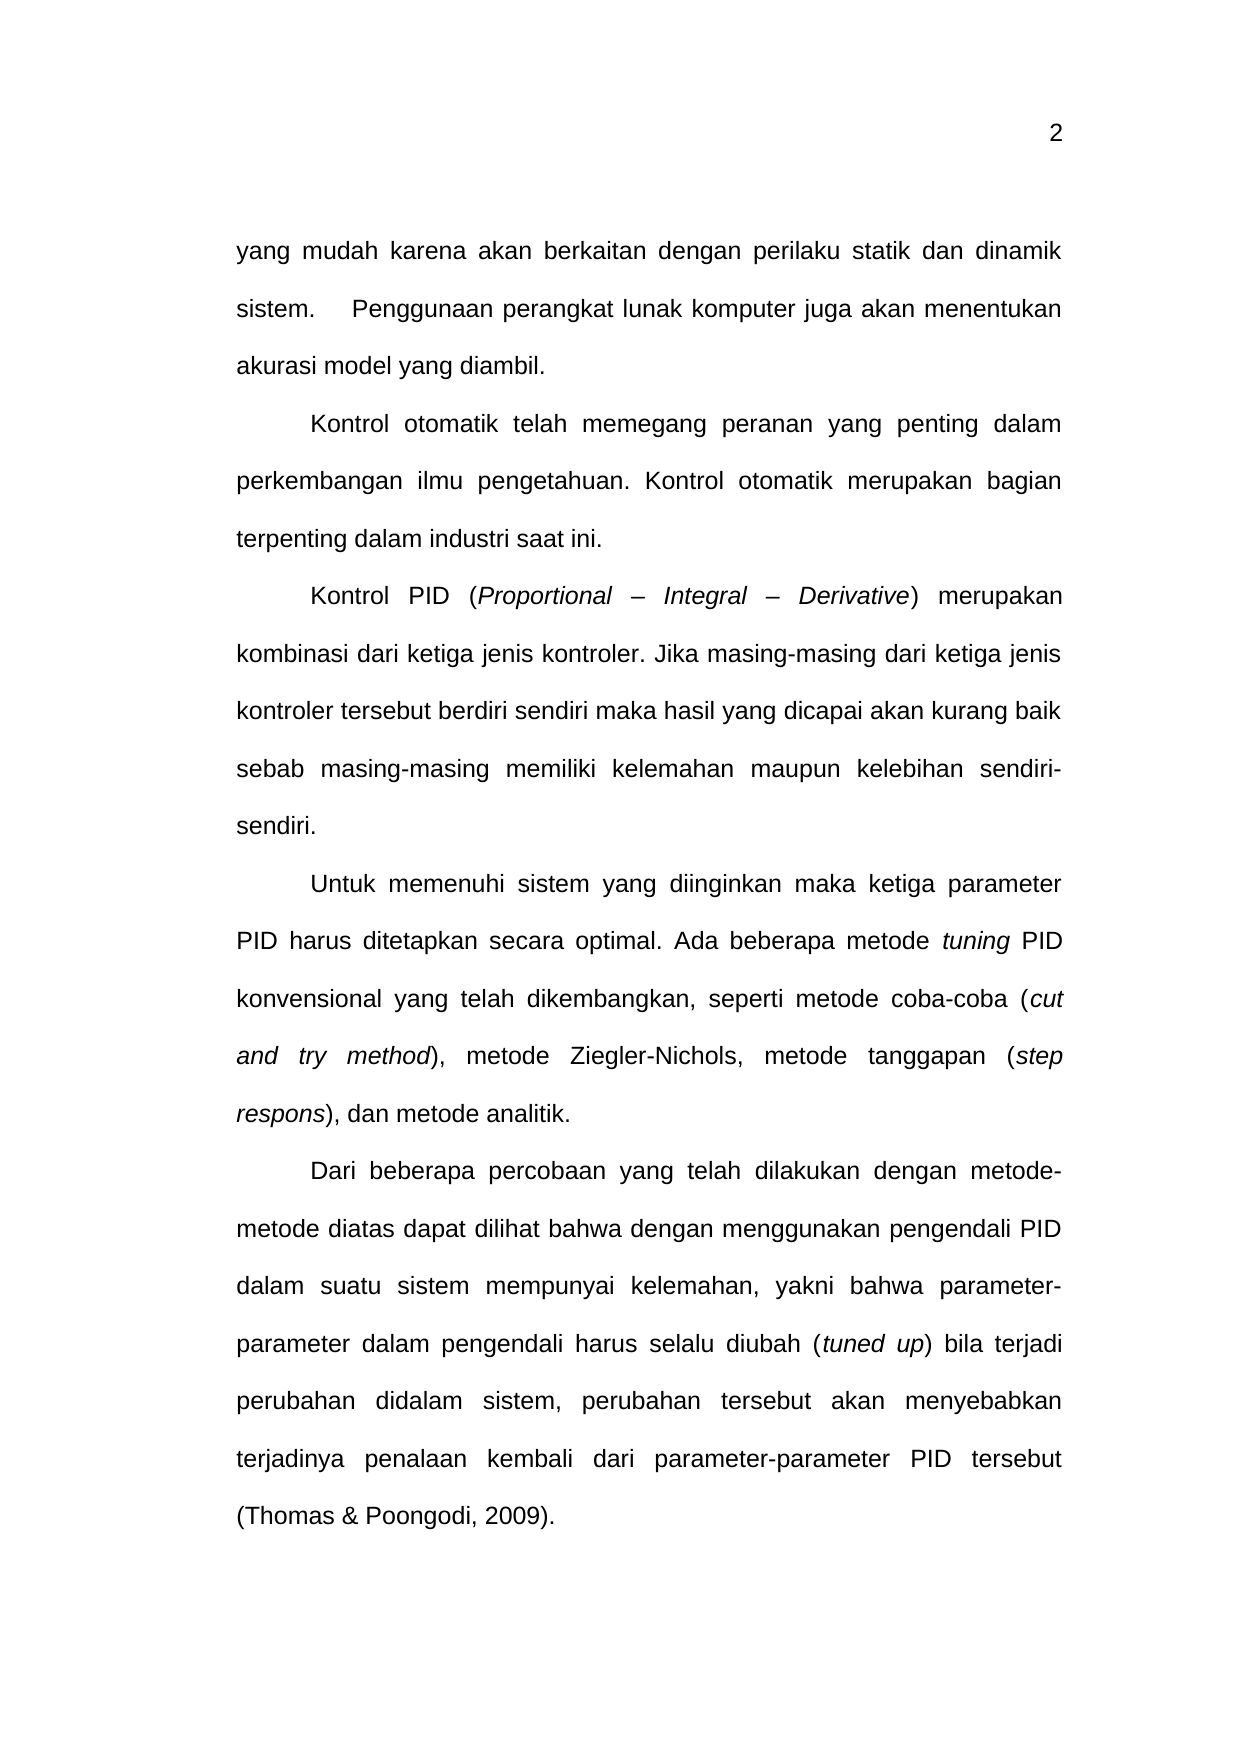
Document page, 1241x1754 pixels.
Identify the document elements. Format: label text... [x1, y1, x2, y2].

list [236, 236, 1063, 380]
list Dari beberapa percobaan yang telah dilakukan dengan metode-metode diatas dapat dilihat bahwa dengan menggunakan pengendali PID dalam suatu sistem mempunyai kelemahan, yakni bahwa parameter-parameter dalam pengendali harus selalu diubah (tuned up) bila terjadi perubahan didalam sistem, perubahan tersebut akan menyebabkan terjadinya penalaan kembali dari parameter-parameter PID tersebut (Thomas & Poongodi, 2009). [236, 1156, 1063, 1530]
list Kontrol PID (Proportional – Integral – Derivative) merupakan kombinasi dari ketiga jenis kontroler. Jika masing-masing dari ketiga jenis kontroler tersebut berdiri sendiri maka hasil yang dicapai akan kurang baik sebab masing-masing memiliki kelemahan maupun kelebihan sendiri-sendiri. [236, 581, 1063, 840]
list Untuk memenuhi sistem yang diinginkan maka ketiga parameter PID harus ditetapkan secara optimal. Ada beberapa metode tuning PID konvensional yang telah dikembangkan, seperti metode coba-coba (cut and try method), metode Ziegler-Nichols, metode tanggapan (step respons), dan metode analitik. [236, 869, 1063, 1127]
list Kontrol otomatik telah memegang peranan yang penting dalam perkembangan ilmu pengetahuan. Kontrol otomatik merupakan bagian terpenting dalam industri saat ini. [236, 409, 1063, 552]
